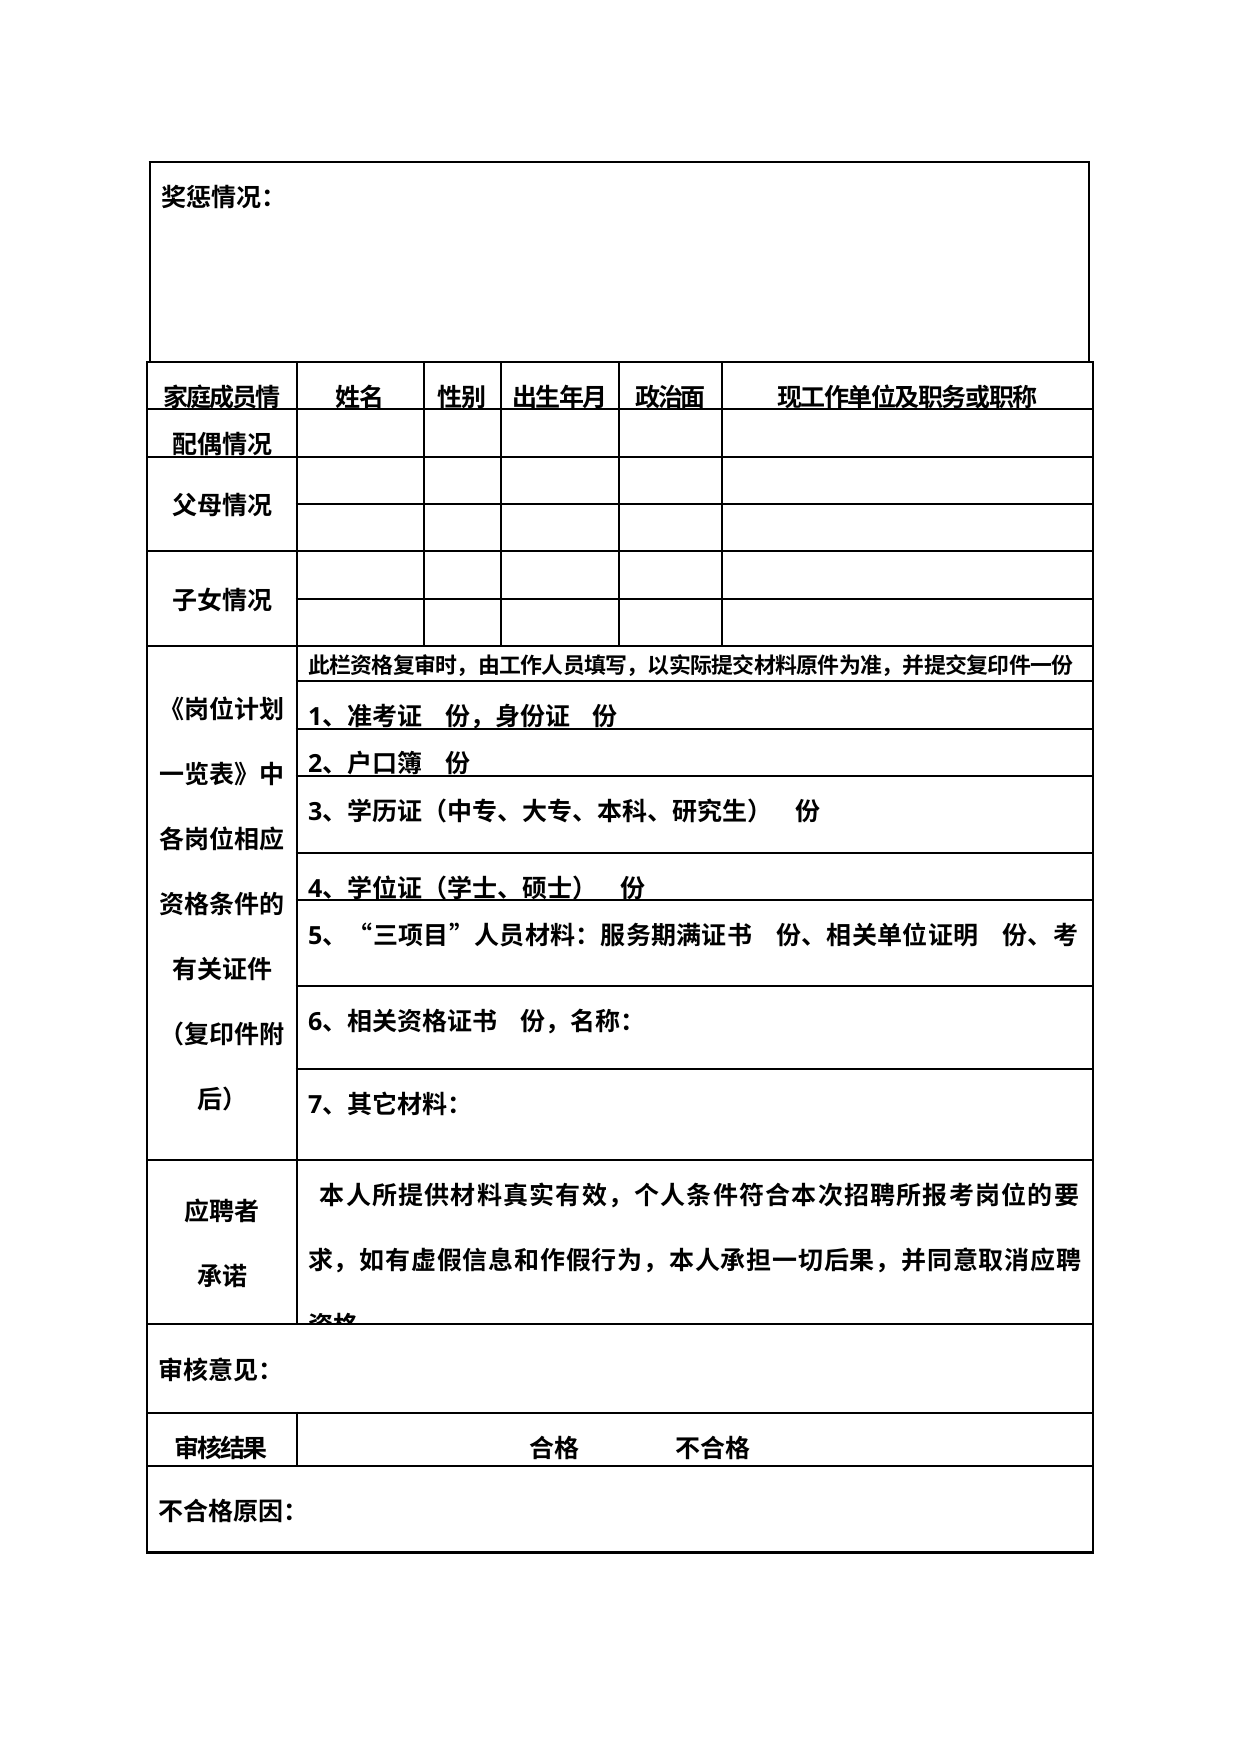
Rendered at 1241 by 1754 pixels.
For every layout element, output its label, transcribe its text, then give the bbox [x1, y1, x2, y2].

table_cell 出生年月 [502, 363, 618, 408]
table_cell 配偶情况 [148, 410, 296, 456]
table_cell 3、学历证（中专、大专、本科、研究生） 份 及《教育部学历证书电子注册备案表》 份 [298, 777, 1092, 852]
table_cell [502, 552, 618, 597]
table_cell 应聘者 承诺 [148, 1161, 296, 1323]
table_cell 本人所提供材料真实有效，个人条件符合本次招聘所报考岗位的要求，如有虚假信息和作假行为，本人承担一切后果，并同意取消应聘资格。 报考人（签名）： [298, 1161, 1092, 1323]
table_cell 现工作单位及职务或职称 [723, 363, 1092, 408]
table_cell [298, 600, 423, 645]
table_cell 子女情况 [148, 552, 296, 645]
table_cell 《岗位计划一览表》中各岗位相应资格条件的有关证件（复印件附后） [148, 647, 296, 1159]
table_cell [298, 458, 423, 503]
table_cell 不合格原因： [148, 1467, 1092, 1551]
table_cell [502, 600, 618, 645]
table_cell 性别 [425, 363, 500, 408]
table_cell [425, 458, 500, 503]
table_cell [723, 505, 1092, 550]
table_cell 家庭成员情况 [148, 363, 296, 408]
table_cell 奖惩情况： [151, 163, 1088, 361]
table_cell [723, 410, 1092, 456]
table_cell 此栏资格复审时，由工作人员填写，以实际提交材料原件为准，并提交复印件一份 [298, 647, 1092, 680]
table_cell 5、“三项目”人员材料：服务期满证书 份、相关单位证明 份、考核表 份、其他 [298, 901, 1092, 985]
table_cell [620, 552, 721, 597]
table_cell [425, 410, 500, 456]
table_cell [425, 552, 500, 597]
table_cell 姓名 [298, 363, 423, 408]
table_cell [620, 410, 721, 456]
table_cell [620, 600, 721, 645]
table_cell 7、其它材料： [298, 1070, 1092, 1159]
table_cell 1、准考证 份，身份证 份 [298, 682, 1092, 727]
table_cell 4、学位证（学士、硕士） 份 [298, 854, 1092, 899]
table_cell [620, 458, 721, 503]
table_cell [502, 410, 618, 456]
table_cell 审核结果 (打√) [148, 1414, 296, 1465]
table_cell 政治面貌 [620, 363, 721, 408]
table_cell [723, 458, 1092, 503]
table_cell 合格 不合格 [298, 1414, 1092, 1465]
table_cell [425, 505, 500, 550]
table_cell [502, 505, 618, 550]
table_cell [298, 505, 423, 550]
table_cell 父母情况 [148, 458, 296, 550]
table_cell [298, 410, 423, 456]
table_cell 6、相关资格证书 份，名称： [298, 987, 1092, 1068]
table_cell [620, 505, 721, 550]
table_cell [298, 552, 423, 597]
table_cell 审核意见： [148, 1325, 1092, 1412]
table_cell 2、户口簿 份 [298, 730, 1092, 775]
table_cell [723, 552, 1092, 597]
table_cell [502, 458, 618, 503]
table_cell [723, 600, 1092, 645]
table_cell [425, 600, 500, 645]
